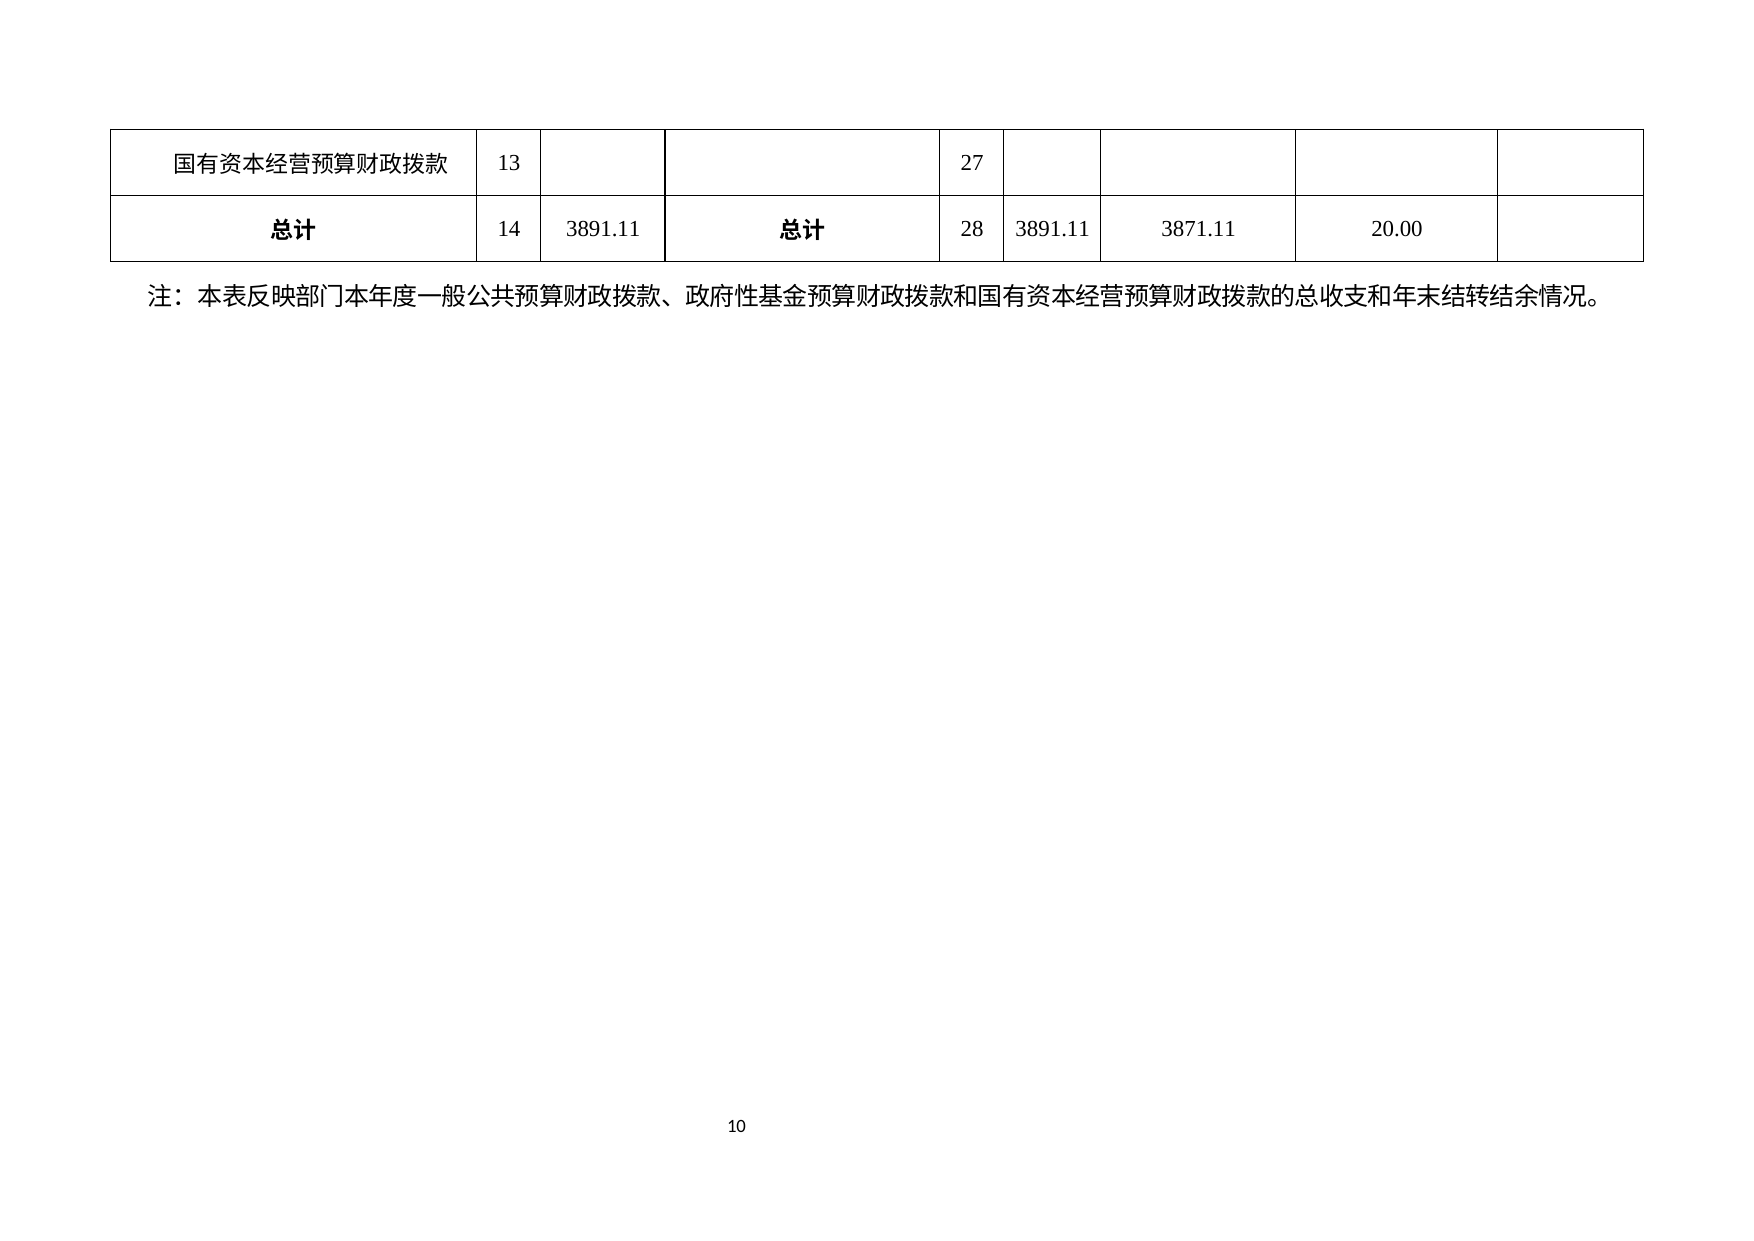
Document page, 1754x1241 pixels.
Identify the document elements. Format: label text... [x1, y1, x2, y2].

table_cell 14 [477, 196, 540, 261]
table_cell 总计 [666, 196, 939, 261]
table_cell [1498, 130, 1643, 194]
table_cell 总计 [111, 196, 476, 261]
text 注：本表反映部门本年度一般公共预算财政拨款、政府性基金预算财政拨款和国有资本经营预算财政拨款的总收支和年末结转结余情况。 [148, 262, 1606, 327]
table_cell [666, 130, 939, 194]
table_cell 20.00 [1296, 196, 1497, 261]
table_cell [541, 130, 664, 194]
table_cell 国有资本经营预算财政拨款 [111, 130, 476, 194]
table_cell 28 [940, 196, 1003, 261]
table_cell 27 [940, 130, 1003, 194]
table_cell [1498, 196, 1643, 261]
table_cell [1296, 130, 1497, 194]
table_cell [1101, 130, 1295, 194]
table_cell 13 [477, 130, 540, 194]
table_cell 3891.11 [541, 196, 664, 261]
table_cell 3891.11 [1004, 196, 1100, 261]
table_cell [1004, 130, 1100, 194]
table_cell 3871.11 [1101, 196, 1295, 261]
